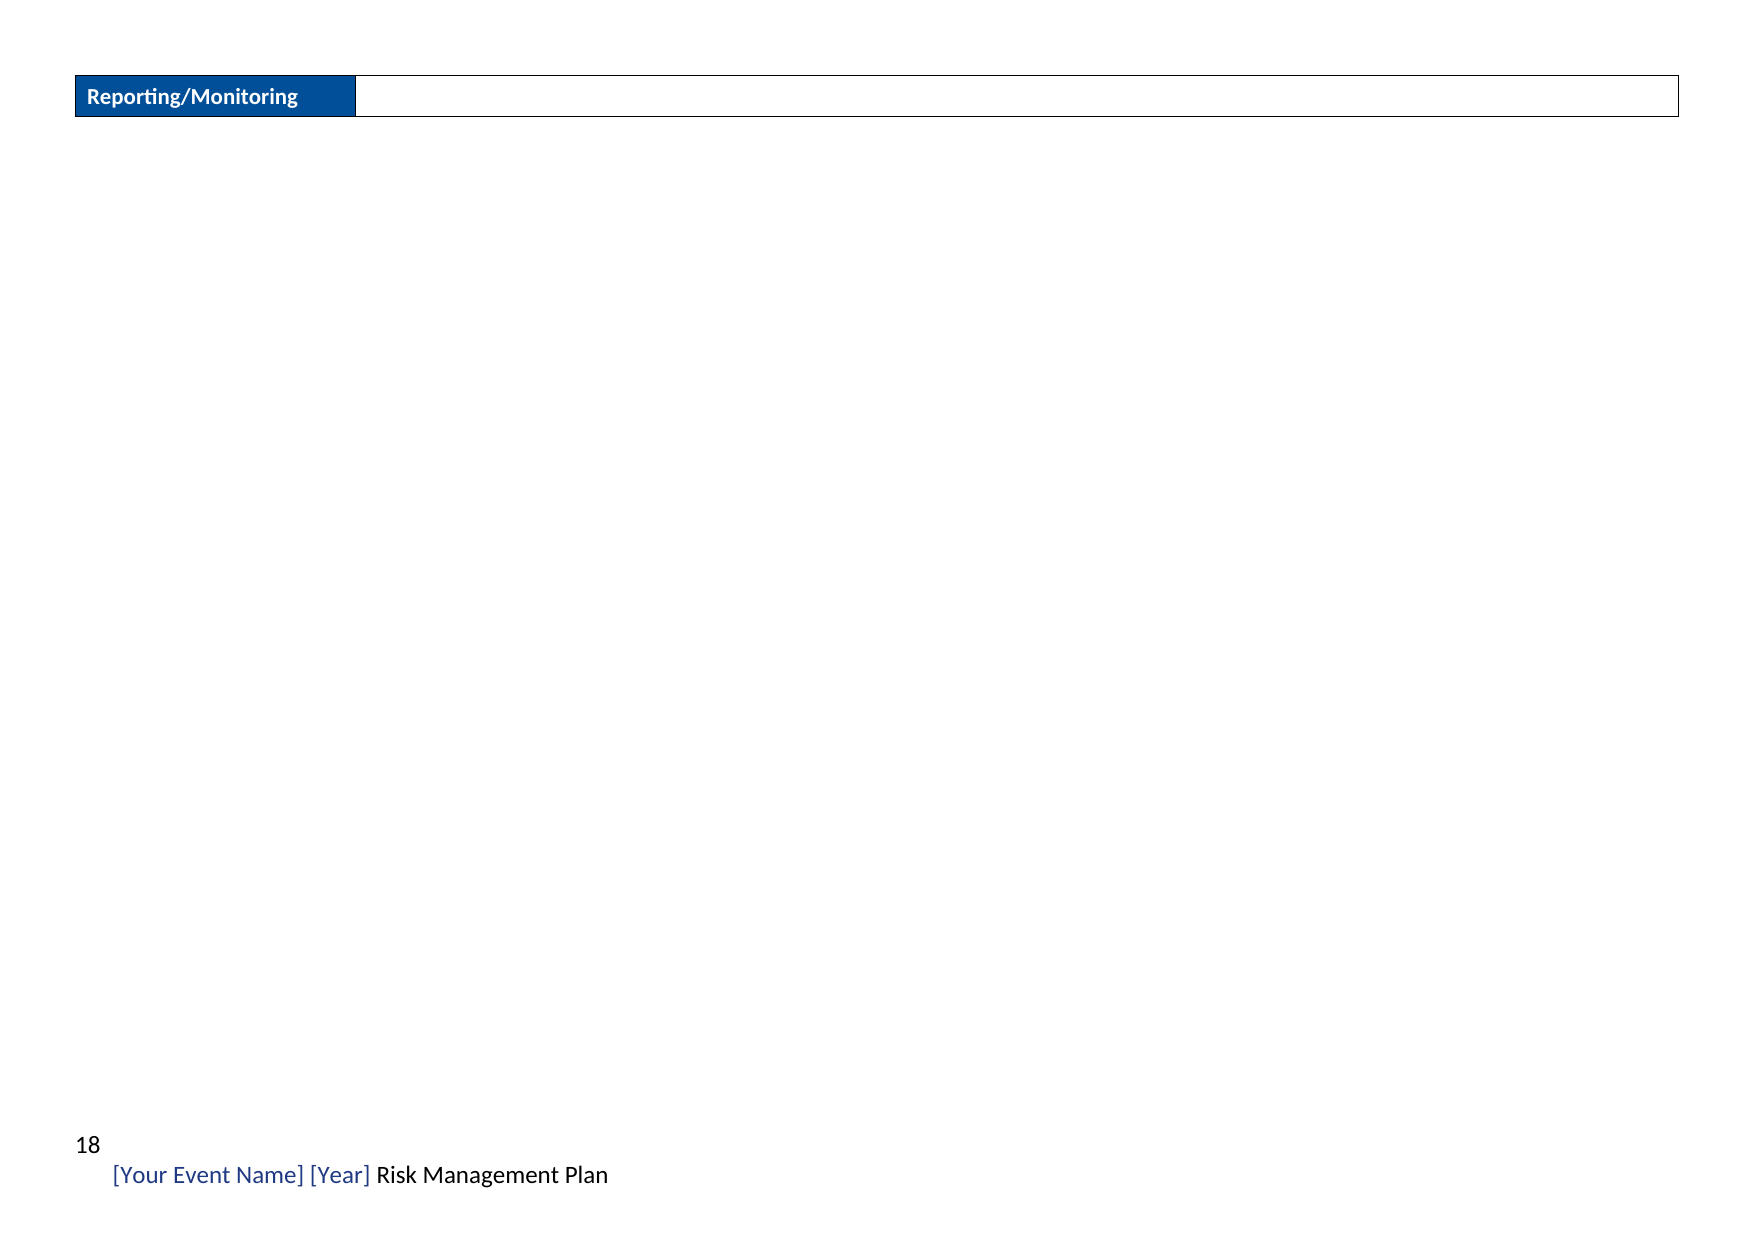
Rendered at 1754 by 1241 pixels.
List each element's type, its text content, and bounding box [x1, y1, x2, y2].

table_cell Reporting/Monitoring [76, 76, 355, 116]
table_cell [356, 76, 1678, 116]
